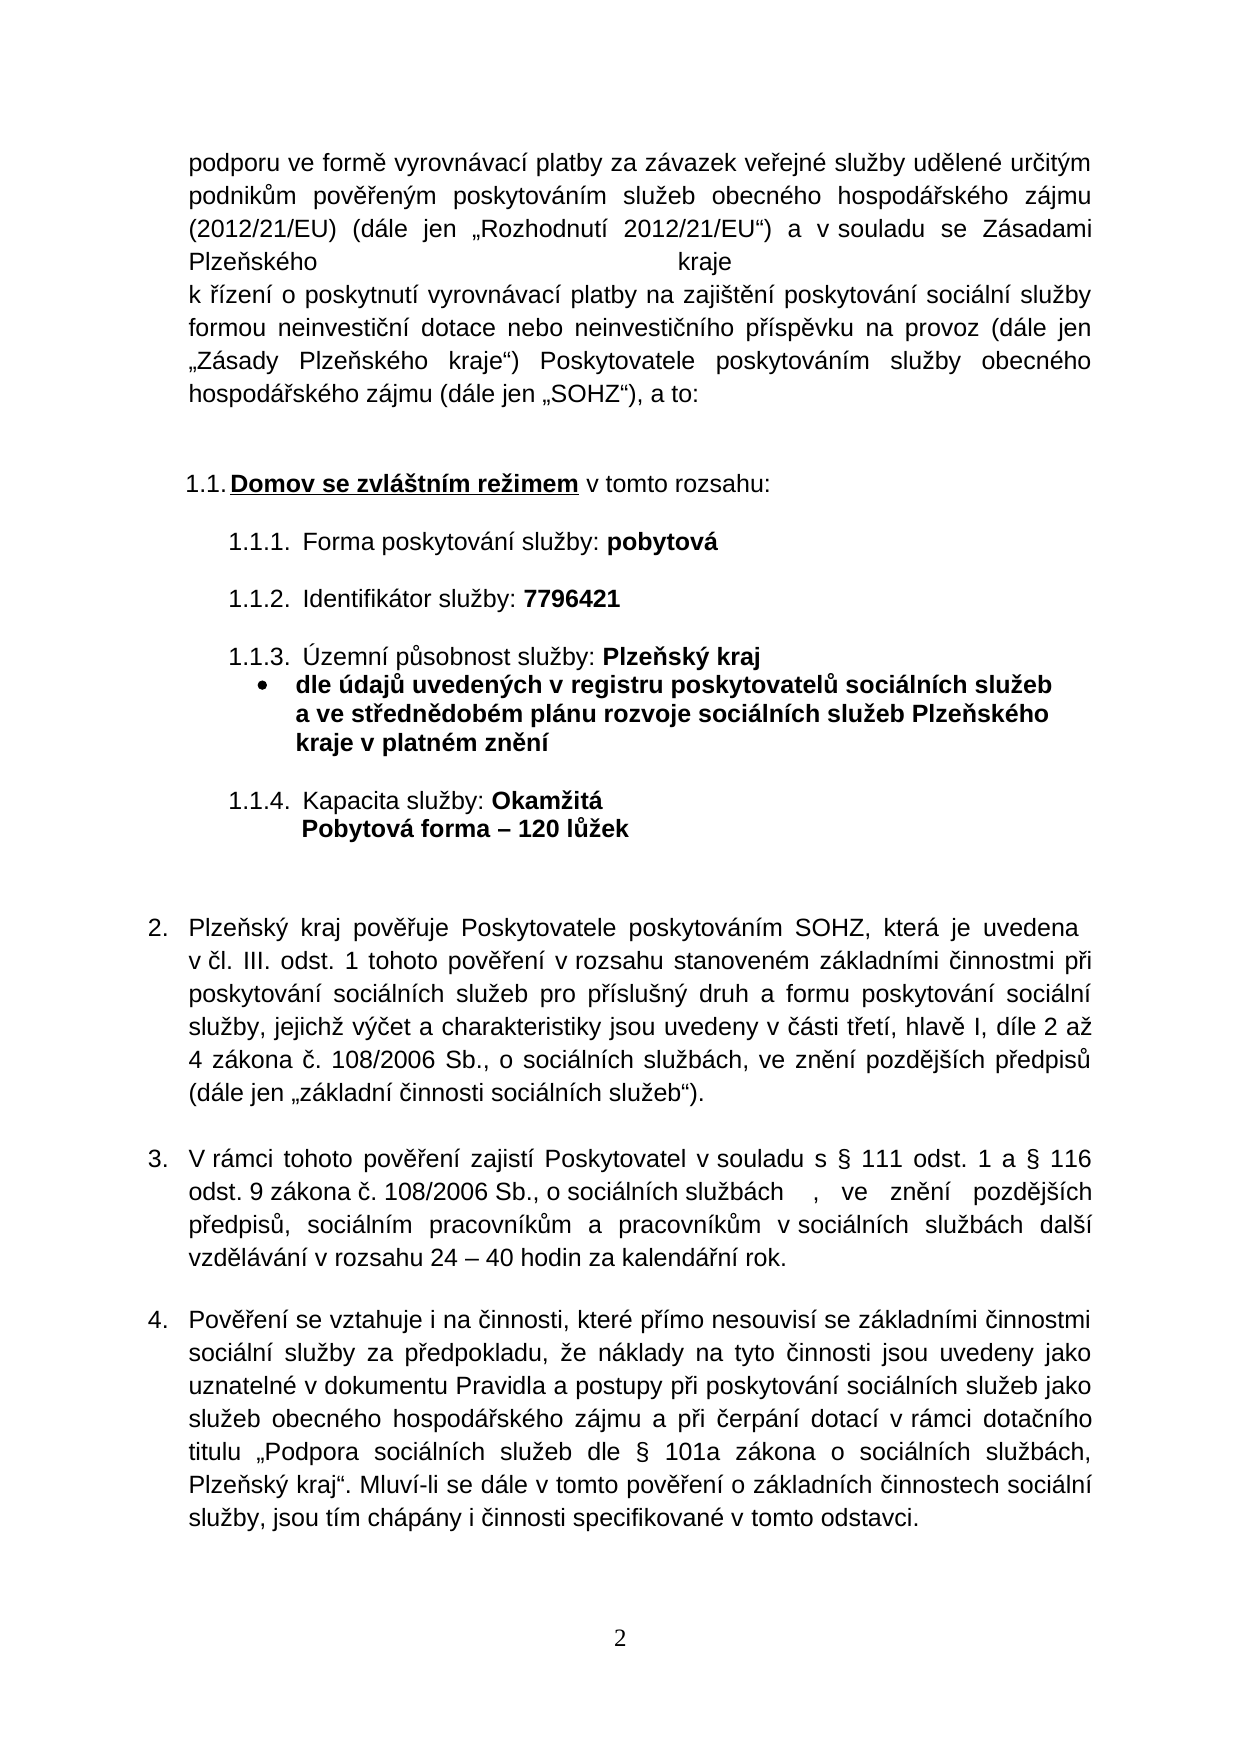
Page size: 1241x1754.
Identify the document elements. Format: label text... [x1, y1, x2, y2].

list dle údajů uvedených v registru poskytovatelů sociálních služeb a ve střednědobém plánu rozvoje sociálních služeb Plzeňského kraje v platném znění [258, 671, 1093, 757]
list Forma poskytování služby: pobytová [228, 527, 1093, 556]
list Územní působnost služby: Plzeňský kraj [228, 642, 1093, 671]
list Plzeňský kraj pověřuje Poskytovatele poskytováním SOHZ, která je uvedena v čl. III. odst. 1 tohoto pověření v rozsahu stanoveném základními činnostmi při poskytování sociálních služeb pro příslušný druh a formu poskytování sociální služby, jejichž výčet a charakteristiky jsou uvedeny v části třetí, hlavě I, díle 2 až 4 zákona č. 108/2006 Sb., o sociálních službách, ve znění pozdějších předpisů (dále jen „základní činnosti sociálních služeb“). [148, 913, 1093, 1107]
list Pověření se vztahuje i na činnosti, které přímo nesouvisí se základními činnostmi sociální služby za předpokladu, že náklady na tyto činnosti jsou uvedeny jako uznatelné v dokumentu Pravidla a postupy při poskytování sociálních služeb jako služeb obecného hospodářského zájmu a při čerpání dotací v rámci dotačního titulu „Podpora sociálních služeb dle § 101a zákona o sociálních službách, Plzeňský kraj“. Mluví-li se dále v tomto pověření o základních činnostech sociální služby, jsou tím chápány i činnosti specifikované v tomto odstavci. [148, 1305, 1093, 1532]
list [148, 148, 1093, 407]
list Kapacita služby: Okamžitá [228, 786, 1093, 814]
list Domov se zvláštním režimem v tomto rozsahu: [185, 469, 1093, 498]
list V rámci tohoto pověření zajistí Poskytovatel v souladu s § 111 odst. 1 a § 116 odst. 9 zákona č. 108/2006 Sb., o sociálních službách , ve znění pozdějších předpisů, sociálním pracovníkům a pracovníkům v sociálních službách další vzdělávání v rozsahu 24 – 40 hodin za kalendářní rok. [148, 1144, 1093, 1272]
text Pobytová forma – 120 lůžek [281, 814, 1093, 843]
list Identifikátor služby: 7796421 [228, 584, 1093, 613]
